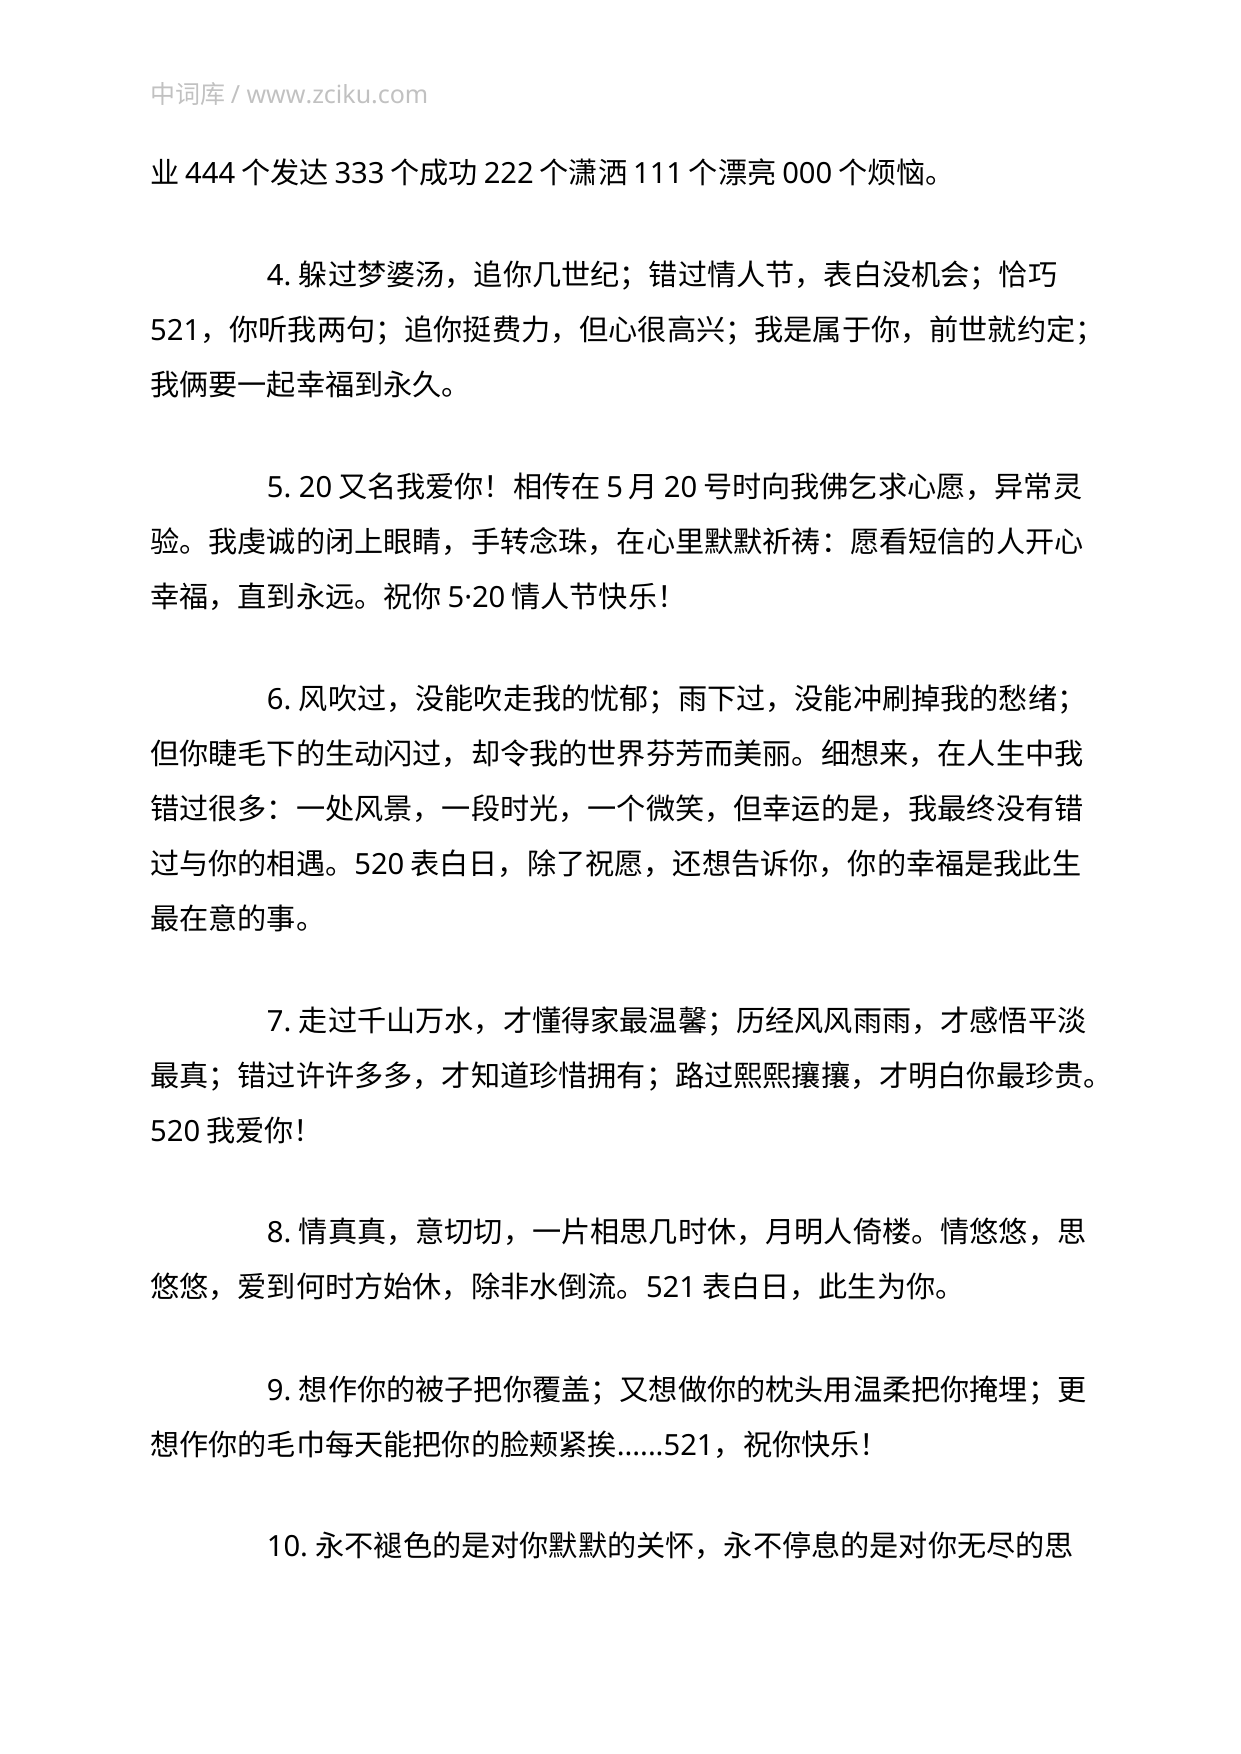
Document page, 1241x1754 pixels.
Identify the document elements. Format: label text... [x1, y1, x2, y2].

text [150, 1523, 1090, 1565]
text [150, 150, 1090, 192]
text 5. 20又名我爱你！相传在5月20号时向我佛乞求心愿，异常灵验。我虔诚的闭上眼睛，手转念珠，在心里默默祈祷：愿看短信的人开心幸福，直到永远。祝你5·20情人节快乐！ [150, 464, 1090, 616]
text 9. 想作你的被子把你覆盖；又想做你的枕头用温柔把你掩埋；更想作你的毛巾每天能把你的脸颊紧挨......521，祝你快乐！ [150, 1366, 1090, 1463]
text 4. 躲过梦婆汤，追你几世纪；错过情人节，表白没机会；恰巧521，你听我两句；追你挺费力，但心很高兴；我是属于你，前世就约定；我俩要一起幸福到永久。 [150, 252, 1090, 404]
text 7. 走过千山万水，才懂得家最温馨；历经风风雨雨，才感悟平淡最真；错过许许多多，才知道珍惜拥有；路过熙熙攘攘，才明白你最珍贵。520我爱你！ [150, 997, 1090, 1149]
text 8. 情真真，意切切，一片相思几时休，月明人倚楼。情悠悠，思悠悠，爱到何时方始休，除非水倒流。521表白日，此生为你。 [150, 1209, 1090, 1306]
text 6. 风吹过，没能吹走我的忧郁；雨下过，没能冲刷掉我的愁绪；但你睫毛下的生动闪过，却令我的世界芬芳而美丽。细想来，在人生中我错过很多：一处风景，一段时光，一个微笑，但幸运的是，我最终没有错过与你的相遇。520表白日，除了祝愿，还想告诉你，你的幸福是我此生最在意的事。 [150, 676, 1090, 938]
